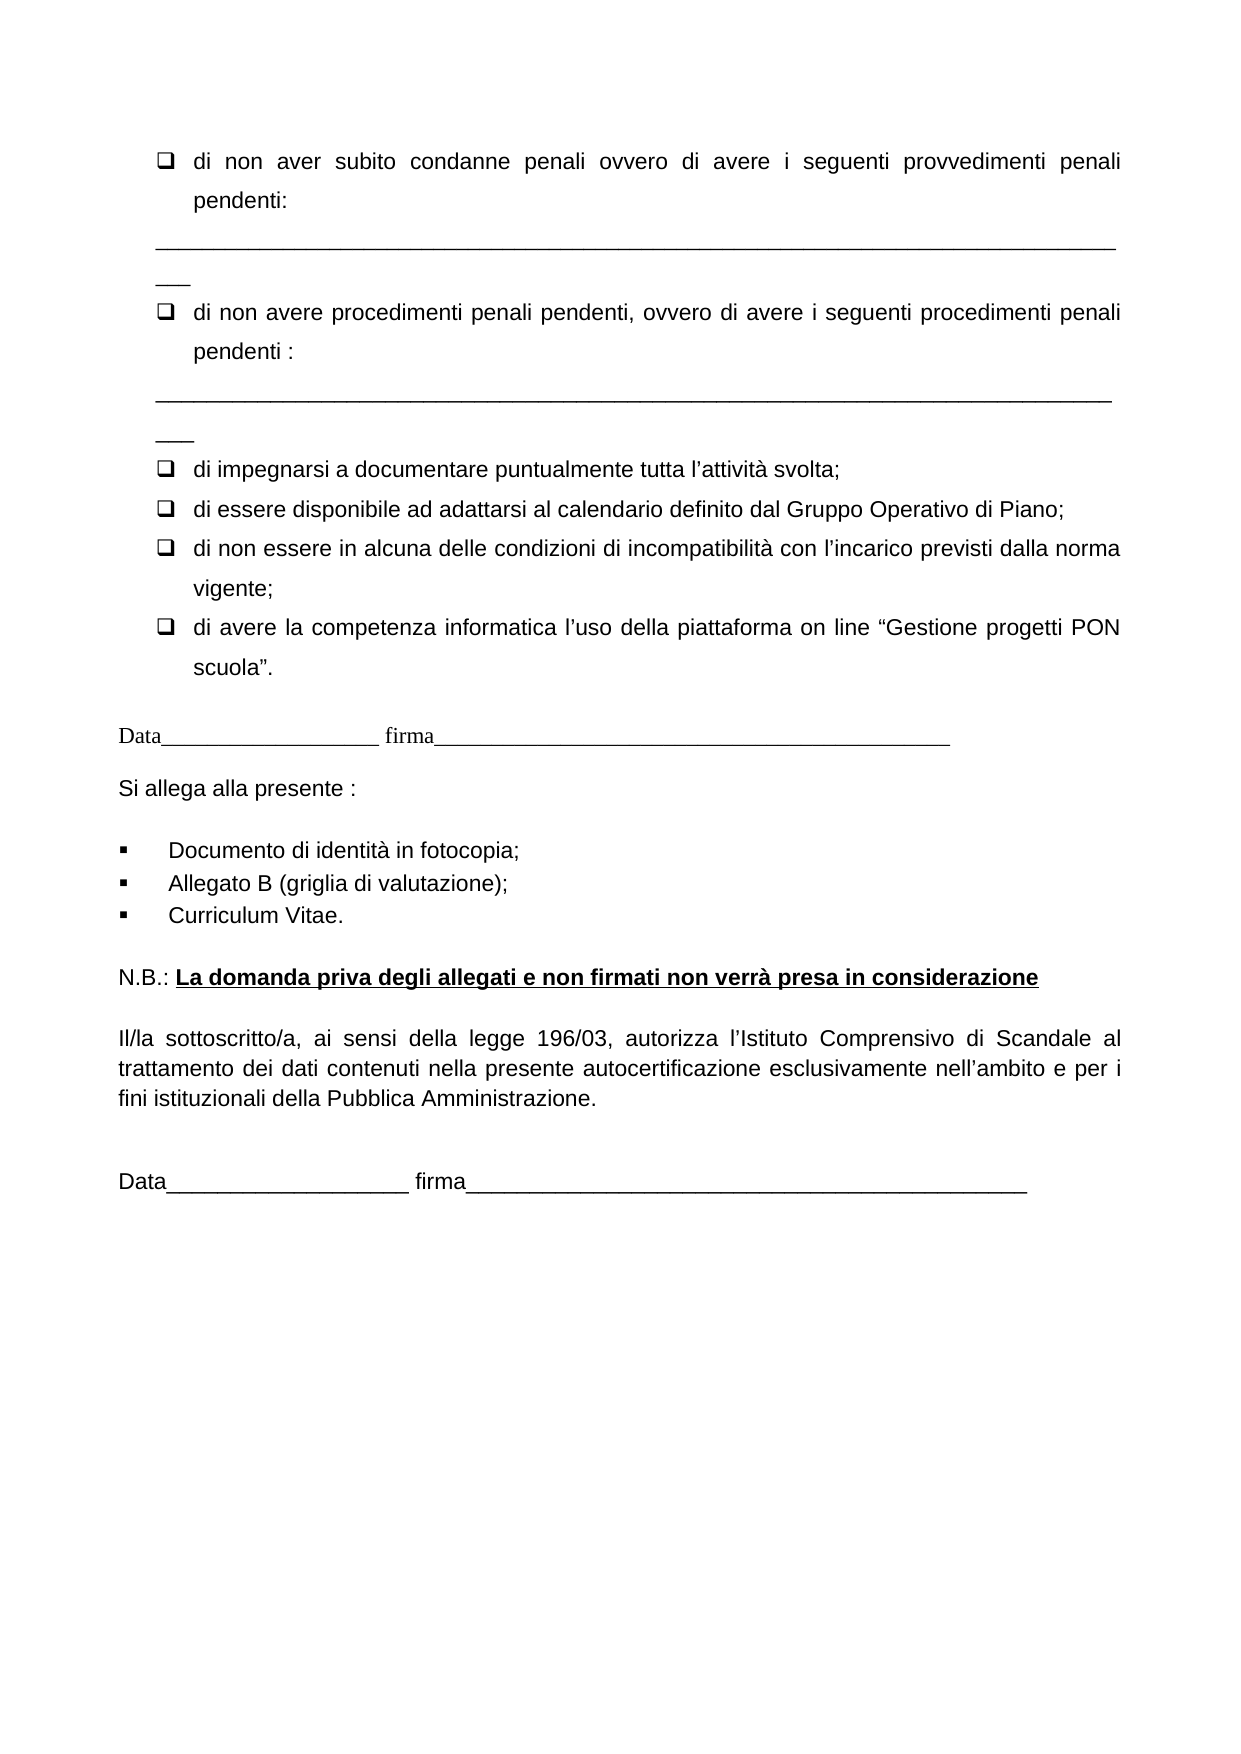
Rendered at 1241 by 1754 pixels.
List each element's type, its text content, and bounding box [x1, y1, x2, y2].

list di essere disponibile ad adattarsi al calendario definito dal Gruppo Operativo di Piano; [156, 496, 1122, 522]
text Data___________________ firma____________________________________________ [118, 1168, 1122, 1194]
list Documento di identità in fotocopia; [118, 837, 1095, 863]
list di avere la competenza informatica l’uso della piattaforma on line “Gestione progetti PON scuola”. [156, 614, 1122, 680]
list di non avere procedimenti penali pendenti, ovvero di avere i seguenti procedimenti penali pendenti : [156, 298, 1122, 364]
list di non aver subito condanne penali ovvero di avere i seguenti provvedimenti penali pendenti: [156, 148, 1122, 213]
text Si allega alla presente : [118, 775, 1122, 801]
list ______________________________________________________________________________________ [156, 227, 1122, 286]
text N.B.: La domanda priva degli allegati e non firmati non verrà presa in considerazione [118, 964, 1122, 991]
list ______________________________________________________________________________ [156, 377, 1122, 443]
text Data___________________ firma_____________________________________________ [118, 722, 1122, 748]
list Allegato B (griglia di valutazione); [118, 869, 1095, 896]
list di impegnarsi a documentare puntualmente tutta l’attività svolta; [156, 456, 1122, 483]
text Il/la sottoscritto/a, ai sensi della legge 196/03, autorizza l’Istituto Comprensivo di Scandale al trattamento dei dati contenuti nella presente autocertificazione esclusivamente nell’ambito e per i fini istituzionali della Pubblica Amministrazione. [118, 1025, 1122, 1111]
list di non essere in alcuna delle condizioni di incompatibilità con l’incarico previsti dalla norma vigente; [156, 535, 1122, 601]
list Curriculum Vitae. [118, 902, 1095, 928]
